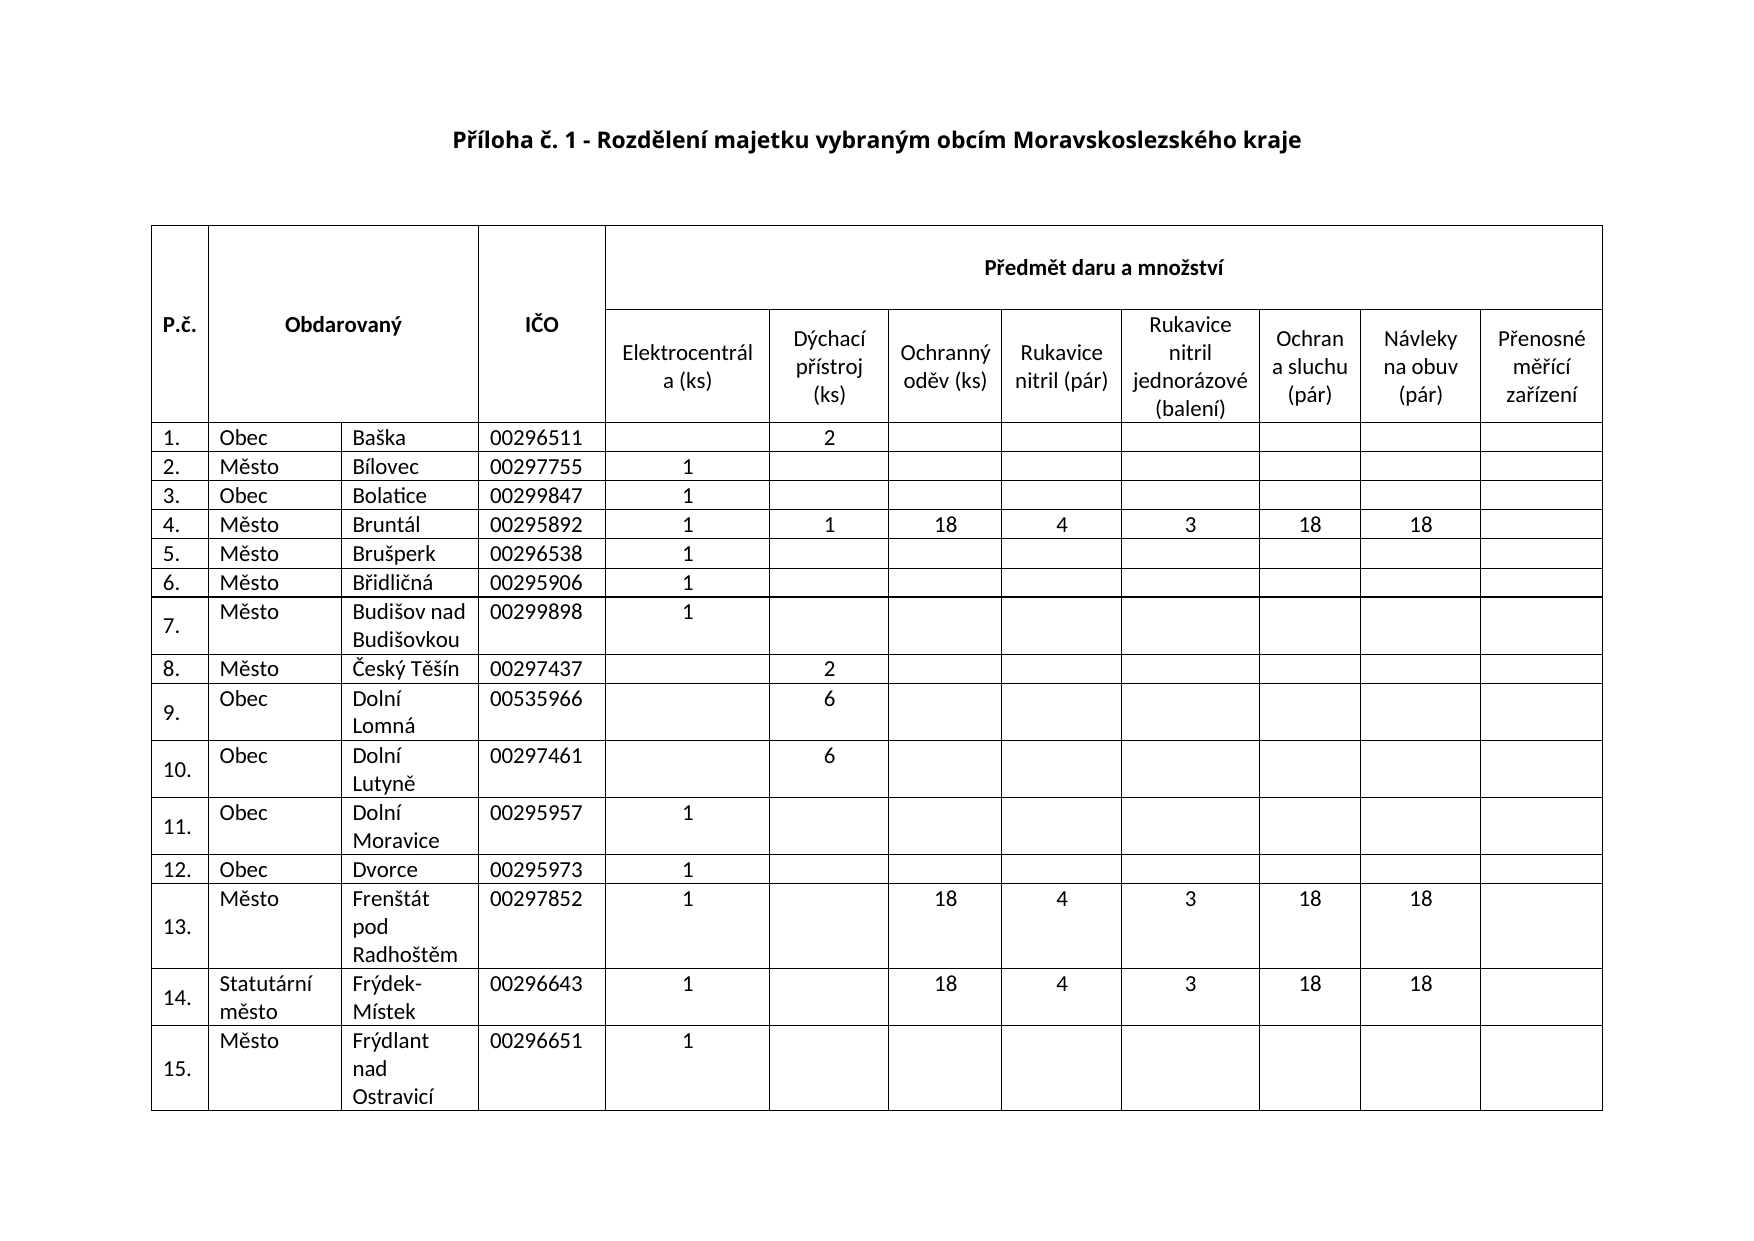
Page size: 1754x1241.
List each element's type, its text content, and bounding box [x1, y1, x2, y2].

table_cell [1260, 569, 1360, 596]
table_cell Dolní Lutyně [342, 741, 478, 797]
table_cell 3. [152, 481, 208, 509]
table_cell [1481, 539, 1602, 567]
table_cell [1122, 684, 1259, 740]
table_cell 00299898 [479, 598, 605, 653]
table_cell [1260, 452, 1360, 480]
table_cell 6. [152, 569, 208, 596]
table_cell 6 [770, 684, 888, 740]
table_cell 00296538 [479, 539, 605, 567]
table_cell 3 [1122, 510, 1259, 538]
table_cell [1002, 598, 1121, 653]
table_cell 3 [1122, 884, 1259, 968]
table_cell 00297755 [479, 452, 605, 480]
table_cell Frenštát pod Radhoštěm [342, 884, 478, 968]
table_cell Obec [209, 423, 341, 451]
table_cell [1260, 423, 1360, 451]
table_cell [606, 423, 769, 451]
table_cell [770, 569, 888, 596]
table_cell [1260, 741, 1360, 797]
table_cell Bolatice [342, 481, 478, 509]
table_cell [1002, 569, 1121, 596]
table_cell [606, 741, 769, 797]
table_cell [1361, 1026, 1480, 1110]
table_cell [1481, 598, 1602, 653]
table_cell [889, 481, 1001, 509]
table_cell 1 [606, 598, 769, 653]
table_cell 8. [152, 655, 208, 683]
table_cell [1260, 539, 1360, 567]
table_cell [1122, 539, 1259, 567]
table_cell Baška [342, 423, 478, 451]
table_cell [770, 969, 888, 1025]
table_cell Ochranný oděv (ks) [889, 310, 1001, 422]
table_cell [1481, 452, 1602, 480]
table_cell [770, 798, 888, 854]
table_cell Obec [209, 481, 341, 509]
table_cell 18 [1361, 884, 1480, 968]
table_cell 2 [770, 655, 888, 683]
table_cell 15. [152, 1026, 208, 1110]
table_cell 1 [606, 510, 769, 538]
table_cell [1122, 481, 1259, 509]
table_cell [1122, 1026, 1259, 1110]
table_cell [1002, 481, 1121, 509]
table_cell 1 [606, 884, 769, 968]
table_cell [889, 855, 1001, 883]
table_cell [889, 684, 1001, 740]
table_cell 00297437 [479, 655, 605, 683]
table_cell 00295957 [479, 798, 605, 854]
table_cell [770, 1026, 888, 1110]
table_cell [1361, 855, 1480, 883]
table_cell Město [209, 510, 341, 538]
table_header Obdarovaný [209, 226, 478, 422]
table_cell Město [209, 598, 341, 653]
table_cell [1122, 798, 1259, 854]
table_cell [1481, 684, 1602, 740]
table_cell [1002, 684, 1121, 740]
table_cell [1361, 539, 1480, 567]
table_cell 18 [1260, 510, 1360, 538]
table_cell 00296651 [479, 1026, 605, 1110]
table_cell 00296511 [479, 423, 605, 451]
table_cell [770, 539, 888, 567]
table_cell [1260, 798, 1360, 854]
table_cell [1361, 741, 1480, 797]
table_cell [606, 655, 769, 683]
table_cell [1361, 452, 1480, 480]
table_cell [1481, 569, 1602, 596]
table_cell Bílovec [342, 452, 478, 480]
table_cell 2. [152, 452, 208, 480]
table_cell 11. [152, 798, 208, 854]
table_cell Město [209, 655, 341, 683]
table_cell [1122, 452, 1259, 480]
table_cell 00296643 [479, 969, 605, 1025]
text Příloha č. 1 - Rozdělení majetku vybraným obcím Moravskoslezského kraje [118, 124, 1636, 155]
table_cell Obec [209, 741, 341, 797]
table_cell [889, 741, 1001, 797]
table_cell [1260, 598, 1360, 653]
table_cell 18 [1361, 969, 1480, 1025]
table_cell Frýdlant nad Ostravicí [342, 1026, 478, 1110]
table_cell Návleky na obuv (pár) [1361, 310, 1480, 422]
table_cell 3 [1122, 969, 1259, 1025]
table_cell [1361, 423, 1480, 451]
table_cell Elektrocentrála (ks) [606, 310, 769, 422]
table_cell Dolní Moravice [342, 798, 478, 854]
table_cell 13. [152, 884, 208, 968]
table_cell Ochrana sluchu (pár) [1260, 310, 1360, 422]
table_cell 1 [770, 510, 888, 538]
table_cell 7. [152, 598, 208, 653]
table_cell [1002, 741, 1121, 797]
table_cell [1481, 481, 1602, 509]
table_cell Frýdek-Místek [342, 969, 478, 1025]
table_cell Město [209, 1026, 341, 1110]
table_cell [1122, 598, 1259, 653]
table_cell [770, 452, 888, 480]
table_cell [770, 884, 888, 968]
table_cell Obec [209, 798, 341, 854]
table_cell [1122, 655, 1259, 683]
table_cell [1361, 598, 1480, 653]
table_cell [1260, 481, 1360, 509]
table_cell [889, 655, 1001, 683]
table_cell 1 [606, 969, 769, 1025]
table_cell [1481, 855, 1602, 883]
table_cell [1122, 855, 1259, 883]
table_cell 1 [606, 1026, 769, 1110]
table_cell 1. [152, 423, 208, 451]
table_cell Břidličná [342, 569, 478, 596]
table_cell [1481, 423, 1602, 451]
table_cell [1122, 569, 1259, 596]
table_cell Český Těšín [342, 655, 478, 683]
table_cell [1260, 1026, 1360, 1110]
table_cell [1481, 969, 1602, 1025]
table_cell 00299847 [479, 481, 605, 509]
table_cell 18 [1260, 969, 1360, 1025]
table_cell Přenosné měřící zařízení [1481, 310, 1602, 422]
table_cell 00297461 [479, 741, 605, 797]
table_cell Budišov nad Budišovkou [342, 598, 478, 653]
table_cell [889, 798, 1001, 854]
table_cell Město [209, 452, 341, 480]
table_cell 4 [1002, 969, 1121, 1025]
table_cell 4 [1002, 510, 1121, 538]
table_cell Dolní Lomná [342, 684, 478, 740]
table_cell [1481, 884, 1602, 968]
table_cell 18 [1260, 884, 1360, 968]
table_cell [1002, 1026, 1121, 1110]
table_cell [1361, 481, 1480, 509]
table_cell [889, 598, 1001, 653]
table_cell [1002, 855, 1121, 883]
table_cell [889, 1026, 1001, 1110]
table_cell 14. [152, 969, 208, 1025]
table_cell [889, 423, 1001, 451]
table_cell Bruntál [342, 510, 478, 538]
table_cell [1002, 655, 1121, 683]
table_cell [770, 481, 888, 509]
table_cell [1002, 539, 1121, 567]
table_cell 00295906 [479, 569, 605, 596]
table_cell 5. [152, 539, 208, 567]
table_cell 18 [889, 510, 1001, 538]
table_cell 12. [152, 855, 208, 883]
table_cell [606, 684, 769, 740]
table_cell [889, 539, 1001, 567]
table_cell 10. [152, 741, 208, 797]
table_header Předmět daru a množství [606, 226, 1602, 309]
table_cell [1260, 684, 1360, 740]
table_cell 18 [889, 969, 1001, 1025]
table_cell [770, 855, 888, 883]
table_cell 00535966 [479, 684, 605, 740]
table_cell [1361, 798, 1480, 854]
table_cell [1361, 569, 1480, 596]
table_cell Město [209, 539, 341, 567]
table_cell 1 [606, 481, 769, 509]
table_cell 00295892 [479, 510, 605, 538]
table_cell [1002, 452, 1121, 480]
table_cell [889, 569, 1001, 596]
table_cell Rukavice nitril jednorázové (balení) [1122, 310, 1259, 422]
table_cell 4. [152, 510, 208, 538]
table_cell Dýchací přístroj (ks) [770, 310, 888, 422]
table_cell [1481, 1026, 1602, 1110]
table_cell [1002, 798, 1121, 854]
table_cell 1 [606, 452, 769, 480]
table_cell 18 [1361, 510, 1480, 538]
table_cell Dvorce [342, 855, 478, 883]
table_cell [1481, 798, 1602, 854]
table_cell [1260, 855, 1360, 883]
table_cell Obec [209, 855, 341, 883]
table_cell [889, 452, 1001, 480]
table_cell 18 [889, 884, 1001, 968]
table_cell 1 [606, 798, 769, 854]
table_cell [1481, 655, 1602, 683]
table_header IČO [479, 226, 605, 422]
table_cell Město [209, 569, 341, 596]
table_cell 6 [770, 741, 888, 797]
table_cell Obec [209, 684, 341, 740]
table_cell 1 [606, 569, 769, 596]
table_cell [1122, 741, 1259, 797]
table_cell 00297852 [479, 884, 605, 968]
table_cell Brušperk [342, 539, 478, 567]
table_cell Rukavice nitril (pár) [1002, 310, 1121, 422]
table_header P.č. [152, 226, 208, 422]
table_cell [1002, 423, 1121, 451]
table_cell 2 [770, 423, 888, 451]
table_cell [1361, 655, 1480, 683]
table_cell [1481, 510, 1602, 538]
table_cell [1260, 655, 1360, 683]
table_cell [1481, 741, 1602, 797]
table_cell [1122, 423, 1259, 451]
table_cell 1 [606, 855, 769, 883]
table_cell 9. [152, 684, 208, 740]
table_cell 1 [606, 539, 769, 567]
table_cell [1361, 684, 1480, 740]
table_cell Statutární město [209, 969, 341, 1025]
table_cell [770, 598, 888, 653]
table_cell 00295973 [479, 855, 605, 883]
table_cell Město [209, 884, 341, 968]
table_cell 4 [1002, 884, 1121, 968]
